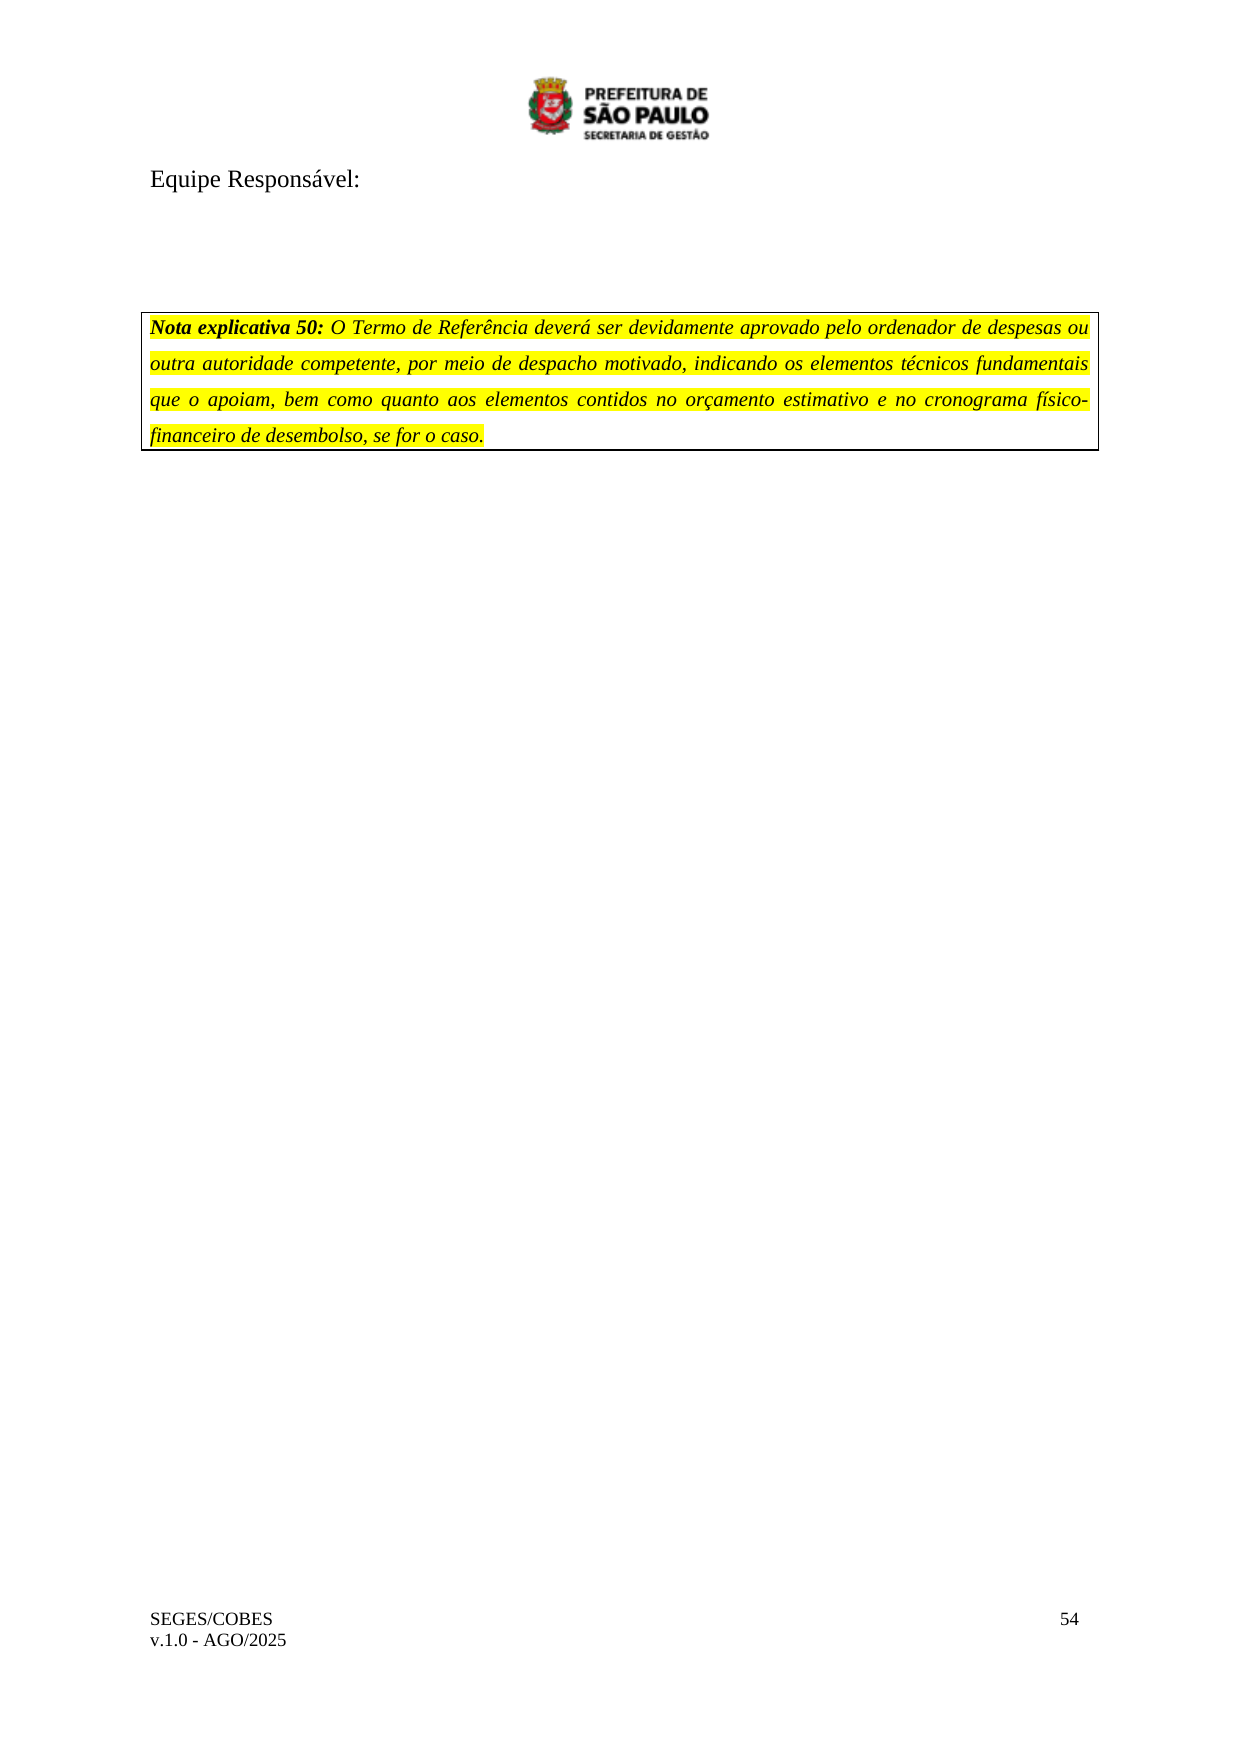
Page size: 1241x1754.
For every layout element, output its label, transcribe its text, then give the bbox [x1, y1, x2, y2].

text Equipe Responsável: [150, 164, 1090, 193]
text Nota explicativa 50: O Termo de Referência deverá ser devidamente aprovado pelo ordenador de despesas ou outra autoridade competente, por meio de despacho motivado, indicando os elementos técnicos fundamentais que o apoiam, bem como quanto aos elementos contidos no orçamento estimativo e no cronograma físico-financeiro de desembolso, se for o caso. [142, 313, 1098, 449]
